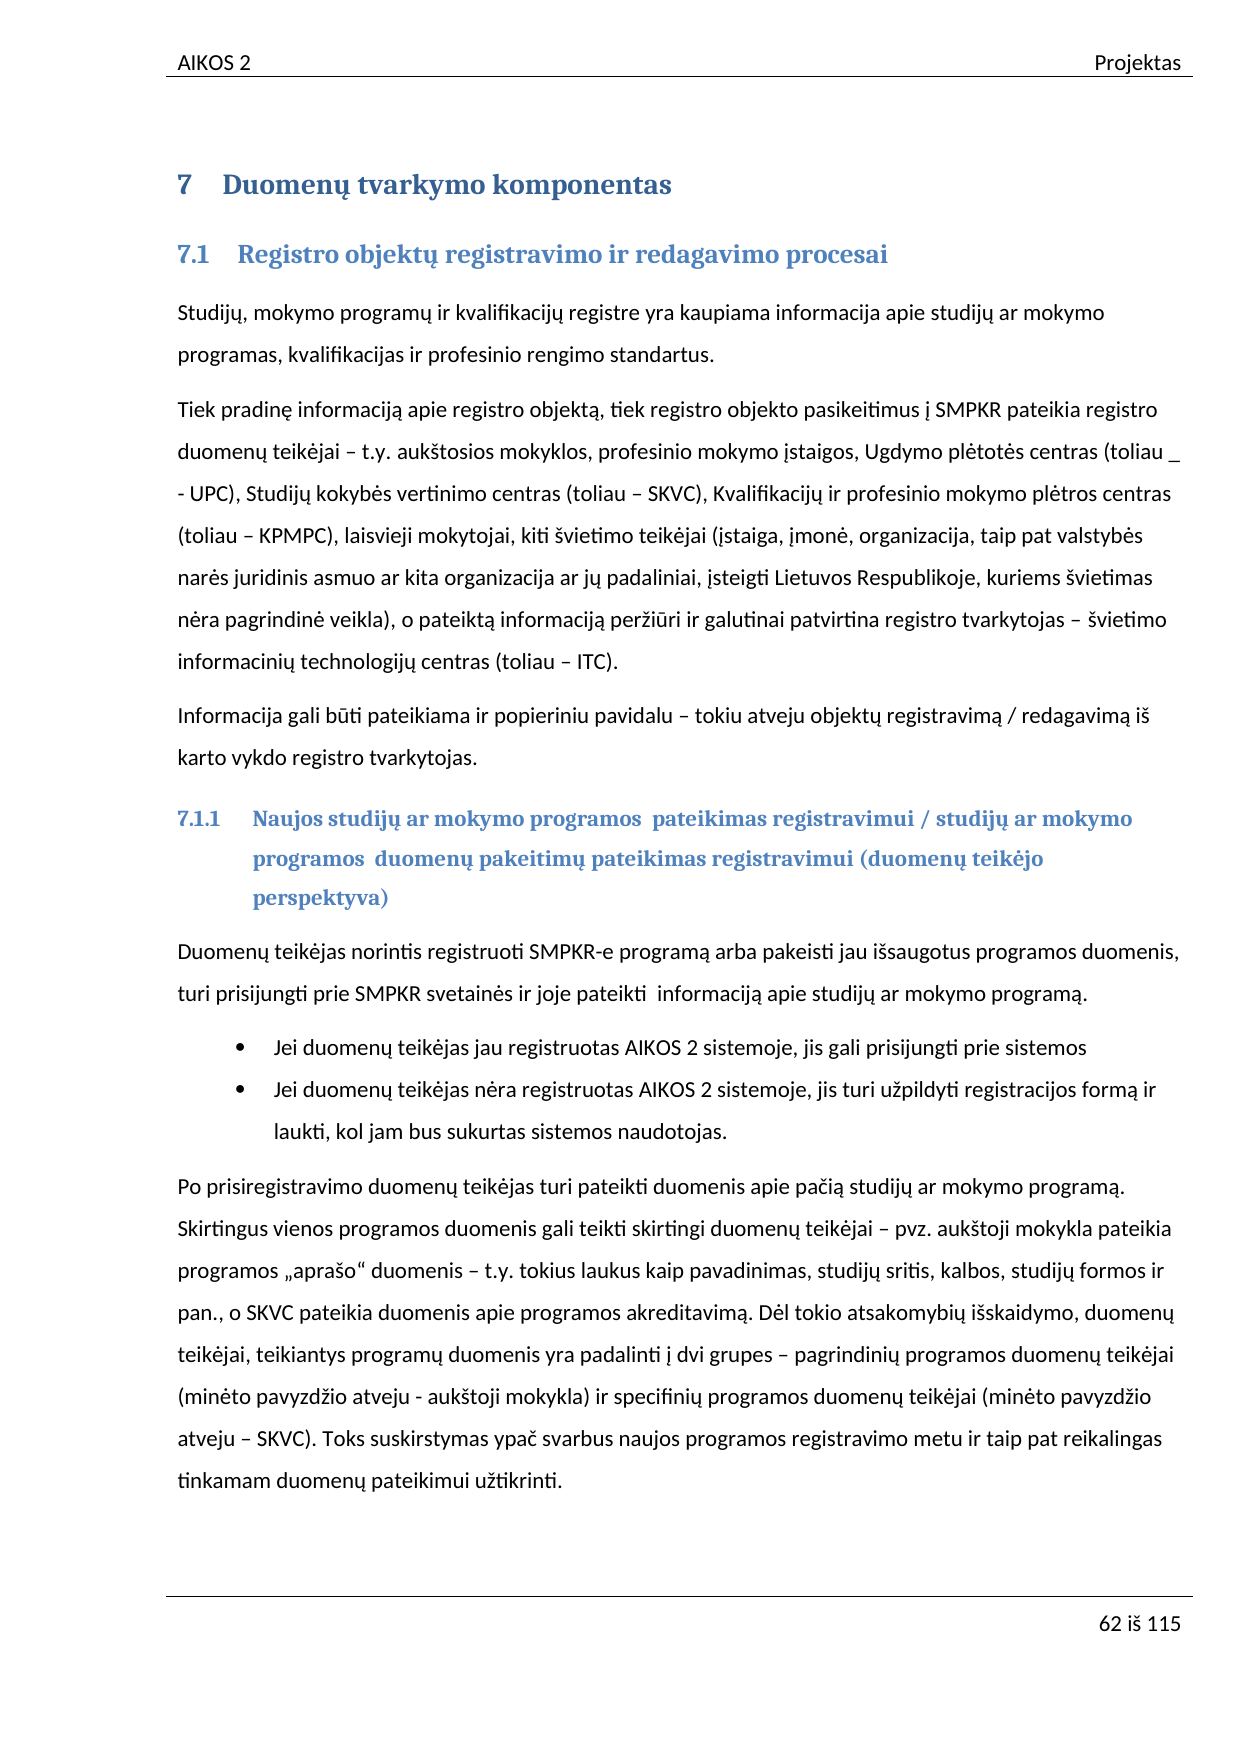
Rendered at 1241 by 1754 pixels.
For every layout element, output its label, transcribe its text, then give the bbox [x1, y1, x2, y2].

subtitle Duomenų tvarkymo komponentas [177, 168, 1181, 202]
subtitle Registro objektų registravimo ir redagavimo procesai [177, 239, 1181, 270]
text Duomenų teikėjas norintis registruoti SMPKR-e programą arba pakeisti jau išsaugotus programos duomenis, turi prisijungti prie SMPKR svetainės ir joje pateikti informaciją apie studijų ar mokymo programą. [177, 937, 1181, 1007]
list Jei duomenų teikėjas nėra registruotas AIKOS 2 sistemoje, jis turi užpildyti registracijos formą ir laukti, kol jam bus sukurtas sistemos naudotojas. [236, 1075, 1181, 1145]
text Tiek pradinę informaciją apie registro objektą, tiek registro objekto pasikeitimus į SMPKR pateikia registro duomenų teikėjai – t.y. aukštosios mokyklos, profesinio mokymo įstaigos, Ugdymo plėtotės centras (toliau _ - UPC), Studijų kokybės vertinimo centras (toliau – SKVC), Kvalifikacijų ir profesinio mokymo plėtros centras (toliau – KPMPC), laisvieji mokytojai, kiti švietimo teikėjai (įstaiga, įmonė, organizacija, taip pat valstybės narės juridinis asmuo ar kita organizacija ar jų padaliniai, įsteigti Lietuvos Respublikoje, kuriems švietimas nėra pagrindinė veikla), o pateiktą informaciją peržiūri ir galutinai patvirtina registro tvarkytojas – švietimo informacinių technologijų centras (toliau – ITC). [177, 395, 1181, 675]
list Jei duomenų teikėjas jau registruotas AIKOS 2 sistemoje, jis gali prisijungti prie sistemos [236, 1033, 1181, 1061]
text Informacija gali būti pateikiama ir popieriniu pavidalu – tokiu atveju objektų registravimą / redagavimą iš karto vykdo registro tvarkytojas. [177, 701, 1181, 771]
text Studijų, mokymo programų ir kvalifikacijų registre yra kaupiama informacija apie studijų ar mokymo programas, kvalifikacijas ir profesinio rengimo standartus. [177, 298, 1181, 368]
text Po prisiregistravimo duomenų teikėjas turi pateikti duomenis apie pačią studijų ar mokymo programą. Skirtingus vienos programos duomenis gali teikti skirtingi duomenų teikėjai – pvz. aukštoji mokykla pateikia programos „aprašo“ duomenis – t.y. tokius laukus kaip pavadinimas, studijų sritis, kalbos, studijų formos ir pan., o SKVC pateikia duomenis apie programos akreditavimą. Dėl tokio atsakomybių išskaidymo, duomenų teikėjai, teikiantys programų duomenis yra padalinti į dvi grupes – pagrindinių programos duomenų teikėjai (minėto pavyzdžio atveju - aukštoji mokykla) ir specifinių programos duomenų teikėjai (minėto pavyzdžio atveju – SKVC). Toks suskirstymas ypač svarbus naujos programos registravimo metu ir taip pat reikalingas tinkamam duomenų pateikimui užtikrinti. [177, 1172, 1181, 1494]
subtitle Naujos studijų ar mokymo programos pateikimas registravimui / studijų ar mokymo programos duomenų pakeitimų pateikimas registravimui (duomenų teikėjo perspektyva) [177, 806, 1181, 911]
